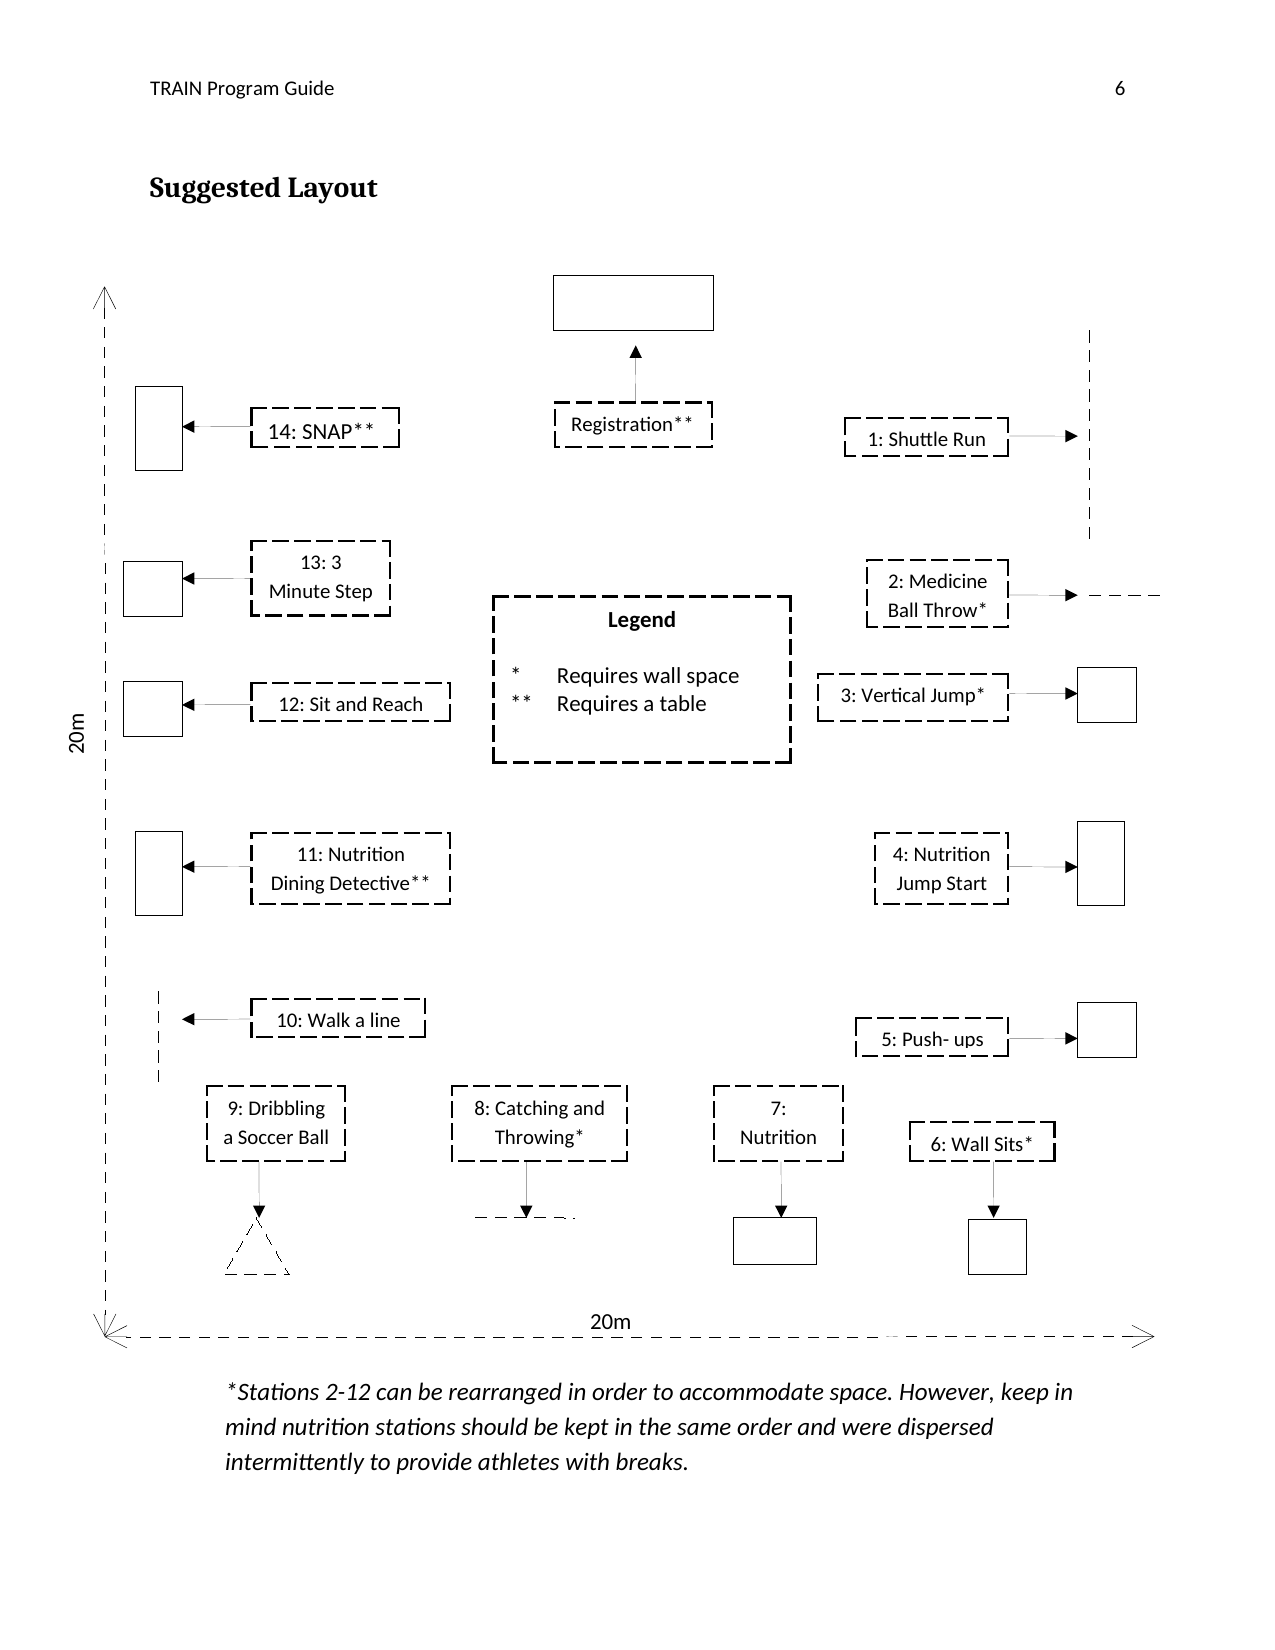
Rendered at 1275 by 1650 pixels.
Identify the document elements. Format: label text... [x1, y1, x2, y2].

list *Stations 2-12 can be rearranged in order to accommodate space. However, keep in mind nutrition stations should be kept in the same order and were dispersed intermittently to provide athletes with breaks. [225, 1376, 1125, 1476]
subtitle Suggested Layout [150, 171, 1125, 204]
